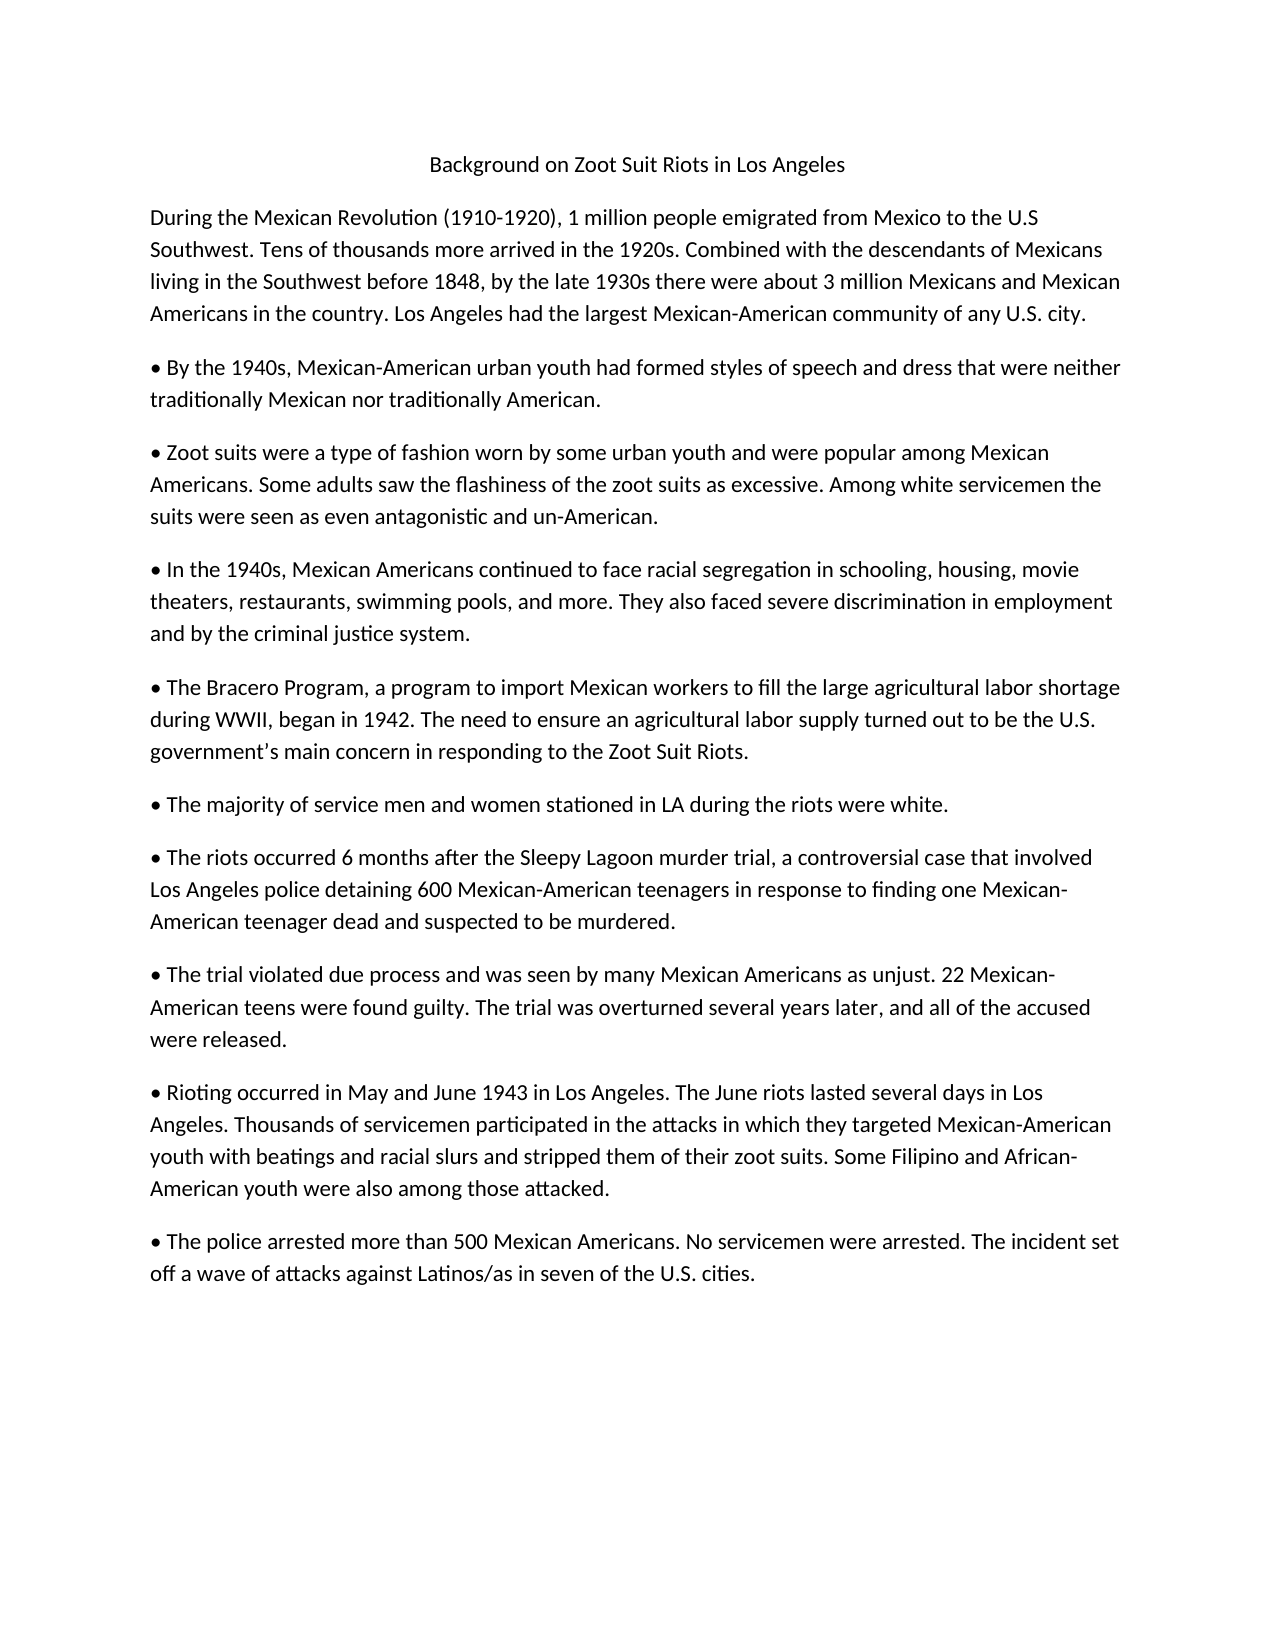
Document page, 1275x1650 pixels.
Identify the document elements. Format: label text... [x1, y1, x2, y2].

text • The police arrested more than 500 Mexican Americans. No servicemen were arrested. The incident set off a wave of attacks against Latinos/as in seven of the U.S. cities. [150, 1227, 1125, 1288]
text Background on Zoot Suit Riots in Los Angeles [150, 150, 1125, 178]
text • In the 1940s, Mexican Americans continued to face racial segregation in schooling, housing, movie theaters, restaurants, swimming pools, and more. They also faced severe discrimination in employment and by the criminal justice system. [150, 555, 1125, 648]
text • Zoot suits were a type of fashion worn by some urban youth and were popular among Mexican Americans. Some adults saw the flashiness of the zoot suits as excessive. Among white servicemen the suits were seen as even antagonistic and un-American. [150, 438, 1125, 530]
text • The trial violated due process and was seen by many Mexican Americans as unjust. 22 Mexican-American teens were found guilty. The trial was overturned several years later, and all of the accused were released. [150, 960, 1125, 1053]
text • Rioting occurred in May and June 1943 in Los Angeles. The June riots lasted several days in Los Angeles. Thousands of servicemen participated in the attacks in which they targeted Mexican-American youth with beatings and racial slurs and stripped them of their zoot suits. Some Filipino and African-American youth were also among those attacked. [150, 1078, 1125, 1202]
text • The majority of service men and women stationed in LA during the riots were white. [150, 790, 1125, 818]
text During the Mexican Revolution (1910-1920), 1 million people emigrated from Mexico to the U.S Southwest. Tens of thousands more arrived in the 1920s. Combined with the descendants of Mexicans living in the Southwest before 1848, by the late 1930s there were about 3 million Mexicans and Mexican Americans in the country. Los Angeles had the largest Mexican-American community of any U.S. city. [150, 203, 1125, 328]
text • The Bracero Program, a program to import Mexican workers to fill the large agricultural labor shortage during WWII, began in 1942. The need to ensure an agricultural labor supply turned out to be the U.S. government’s main concern in responding to the Zoot Suit Riots. [150, 673, 1125, 765]
text • The riots occurred 6 months after the Sleepy Lagoon murder trial, a controversial case that involved Los Angeles police detaining 600 Mexican-American teenagers in response to finding one Mexican-American teenager dead and suspected to be murdered. [150, 843, 1125, 935]
text • By the 1940s, Mexican-American urban youth had formed styles of speech and dress that were neither traditionally Mexican nor traditionally American. [150, 353, 1125, 413]
